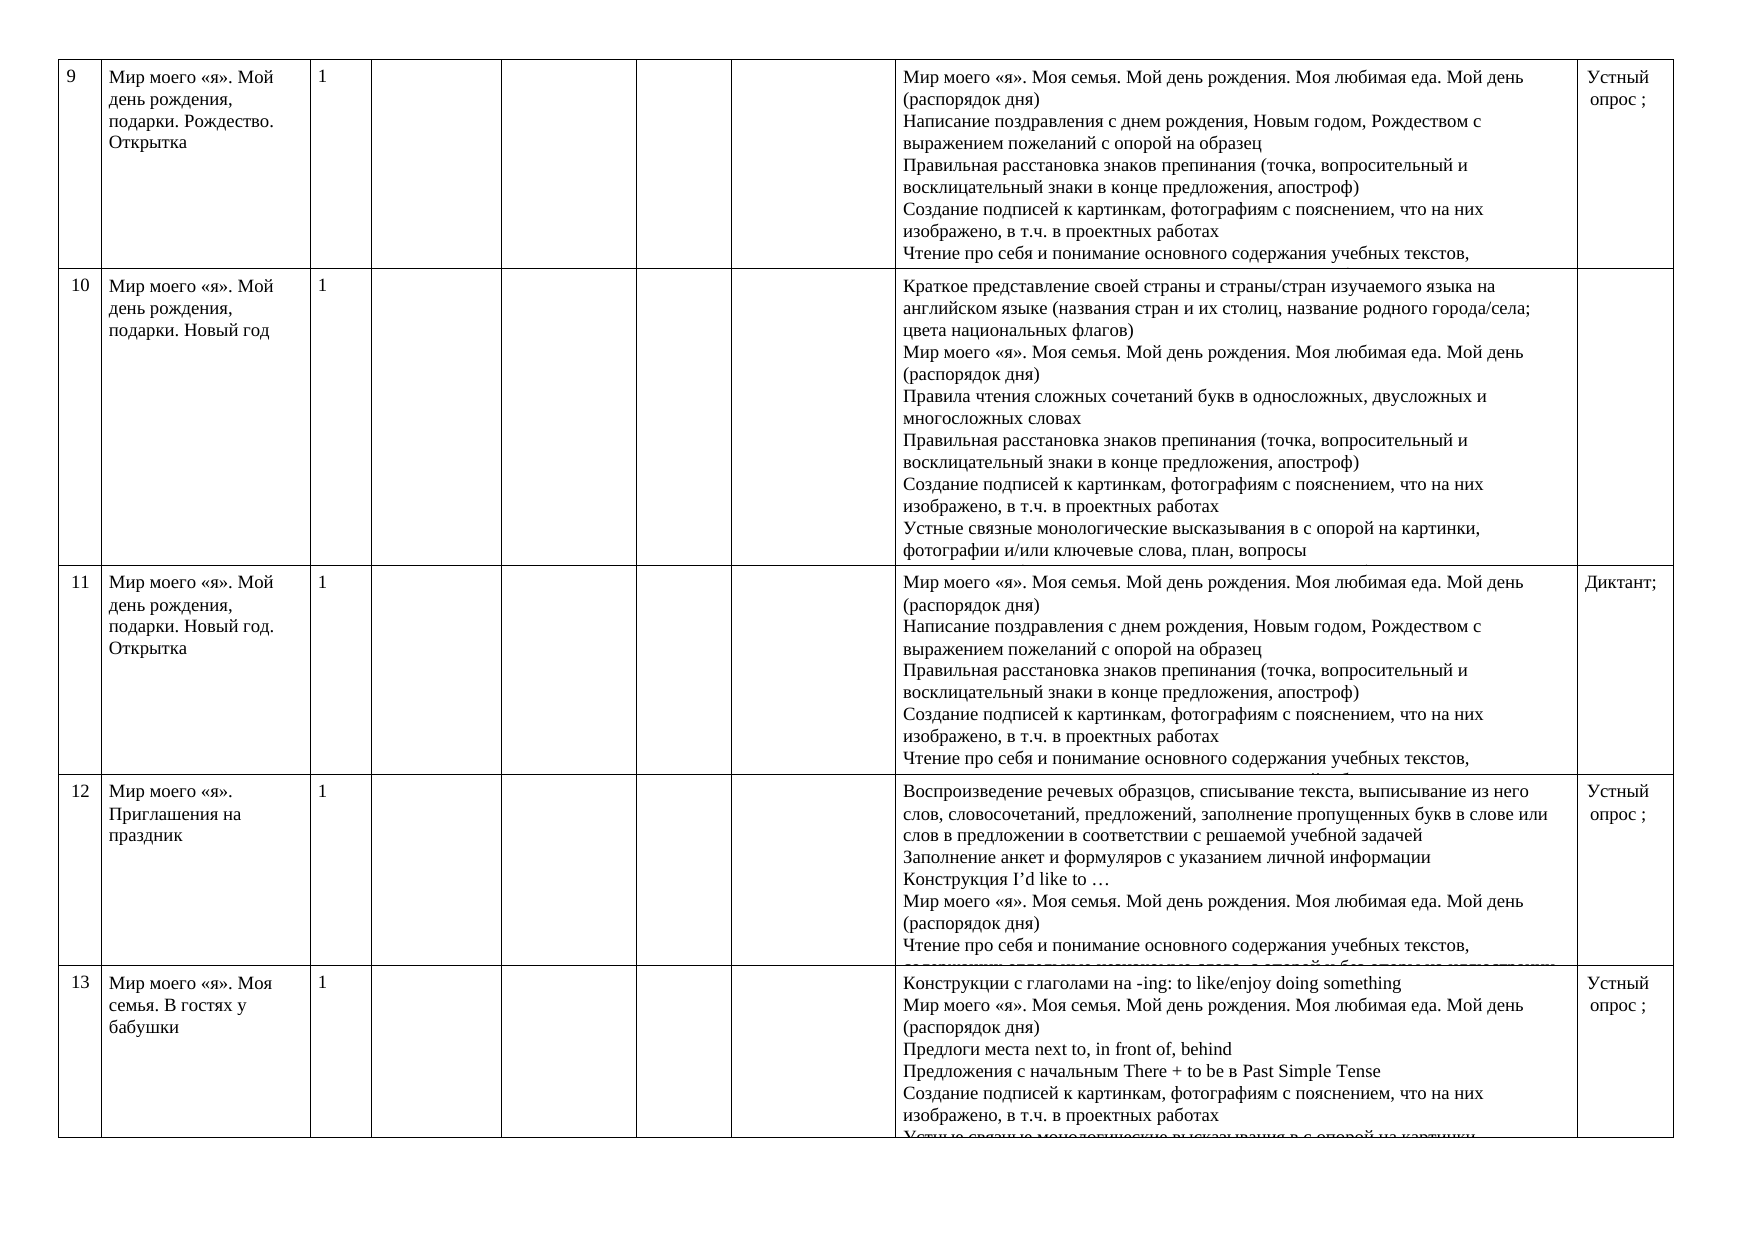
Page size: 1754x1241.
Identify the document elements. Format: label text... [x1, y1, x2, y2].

table_cell [637, 775, 731, 965]
table_cell [372, 269, 501, 564]
table_header [502, 60, 636, 268]
table_cell Устный опрос ; [1578, 966, 1673, 1137]
table_cell [372, 566, 501, 773]
table_cell Мир моего «я». Приглашения на праздник [102, 775, 310, 965]
table_cell 11 [59, 566, 101, 773]
table_cell [502, 269, 636, 564]
table_cell 1 [311, 269, 371, 564]
table_cell Краткое представление своей страны и страны/стран изучаемого языка на английском языке (названия стран и их столиц, название родного города/села; цвета национальных флагов) Мир моего «я». Моя семья. Мой день рождения. Моя любимая еда. Мой день (распорядок дня) Правила чтения сложных сочетаний букв в односложных, двусложных и многосложных словах Правильная расстановка знаков препинания (точка, вопросительный и восклицательный знаки в конце предложения, апостроф) Создание подписей к картинкам, фотографиям с пояснением, что на них изображено, в т.ч. в проектных работах Устные связные монологические высказывания в с опорой на картинки, фотографии и/или ключевые слова, план, вопросы Чтение про себя и понимание основного содержания учебных текстов, содержащих отдельные незнакомые слова, с опорой и без опоры на иллюстрации и с использованием языковой, в т.ч.контекстуальной, догадки [896, 269, 1577, 564]
table_cell Мир моего «я». Мой день рождения, подарки. Новый год. Открытка [102, 566, 310, 773]
table_cell [637, 966, 731, 1137]
table_cell Диктант; [1578, 566, 1673, 773]
table_header 1 [311, 60, 371, 268]
table_cell Мир моего «я». Мой день рождения, подарки. Новый год [102, 269, 310, 564]
table_header [372, 60, 501, 268]
table_header 9 [59, 60, 101, 268]
table_cell [637, 269, 731, 564]
table_cell [732, 775, 895, 965]
table_cell [732, 966, 895, 1137]
table_cell Воспроизведение речевых образцов, списывание текста, выписывание из него слов, словосочетаний, предложений, заполнение пропущенных букв в слове или слов в предложении в соответствии с решаемой учебной задачей Заполнение анкет и формуляров с указанием личной информации Конструкция I’d like to … Мир моего «я». Моя семья. Мой день рождения. Моя любимая еда. Мой день (распорядок дня) Чтение про себя и понимание основного содержания учебных текстов, содержащих отдельные незнакомые слова, с опорой и без опоры на иллюстрации и с использованием языковой, в т.ч.контекстуальной, догадки [896, 775, 1577, 965]
table_header Устный опрос ; [1578, 60, 1673, 268]
table_cell [502, 966, 636, 1137]
table_cell [1578, 269, 1673, 564]
table_cell Конструкции с глаголами на -ing: to like/enjoy doing something Мир моего «я». Моя семья. Мой день рождения. Моя любимая еда. Мой день (распорядок дня) Предлоги места next to, in front of, behind Предложения с начальным There + to be в Past Simple Tense Создание подписей к картинкам, фотографиям с пояснением, что на них изображено, в т.ч. в проектных работах Устные связные монологические высказывания в с опорой на картинки, фотографии и/или ключевые слова, план, вопросы [896, 966, 1577, 1137]
table_header [732, 60, 895, 268]
table_cell 1 [311, 775, 371, 965]
table_cell Мир моего «я». Моя семья. В гостях у бабушки [102, 966, 310, 1137]
table_cell 1 [311, 566, 371, 773]
table_cell 10 [59, 269, 101, 564]
table_cell [502, 775, 636, 965]
table_cell Устный опрос ; [1578, 775, 1673, 965]
table_header [637, 60, 731, 268]
table_header Мир моего «я». Мой день рождения, подарки. Рождество. Открытка [102, 60, 310, 268]
table_cell Мир моего «я». Моя семья. Мой день рождения. Моя любимая еда. Мой день (распорядок дня) Написание поздравления с днем рождения, Новым годом, Рождеством с выражением пожеланий с опорой на образец Правильная расстановка знаков препинания (точка, вопросительный и восклицательный знаки в конце предложения, апостроф) Создание подписей к картинкам, фотографиям с пояснением, что на них изображено, в т.ч. в проектных работах Чтение про себя и понимание основного содержания учебных текстов, содержащих отдельные незнакомые слова, с опорой и без опоры на иллюстрации и с использованием языковой, в т.ч.контекстуальной, догадки [896, 566, 1577, 773]
table_cell [372, 966, 501, 1137]
table_cell [372, 775, 501, 965]
table_cell 13 [59, 966, 101, 1137]
table_cell [637, 566, 731, 773]
table_header Мир моего «я». Моя семья. Мой день рождения. Моя любимая еда. Мой день (распорядок дня) Написание поздравления с днем рождения, Новым годом, Рождеством с выражением пожеланий с опорой на образец Правильная расстановка знаков препинания (точка, вопросительный и восклицательный знаки в конце предложения, апостроф) Создание подписей к картинкам, фотографиям с пояснением, что на них изображено, в т.ч. в проектных работах Чтение про себя и понимание основного содержания учебных текстов, содержащих отдельные незнакомые слова, с опорой и без опоры на иллюстрации и с использованием языковой, в т.ч.контекстуальной, догадки [896, 60, 1577, 268]
table_cell 12 [59, 775, 101, 965]
table_cell [732, 566, 895, 773]
table_cell 1 [311, 966, 371, 1137]
table_cell [502, 566, 636, 773]
table_cell [732, 269, 895, 564]
